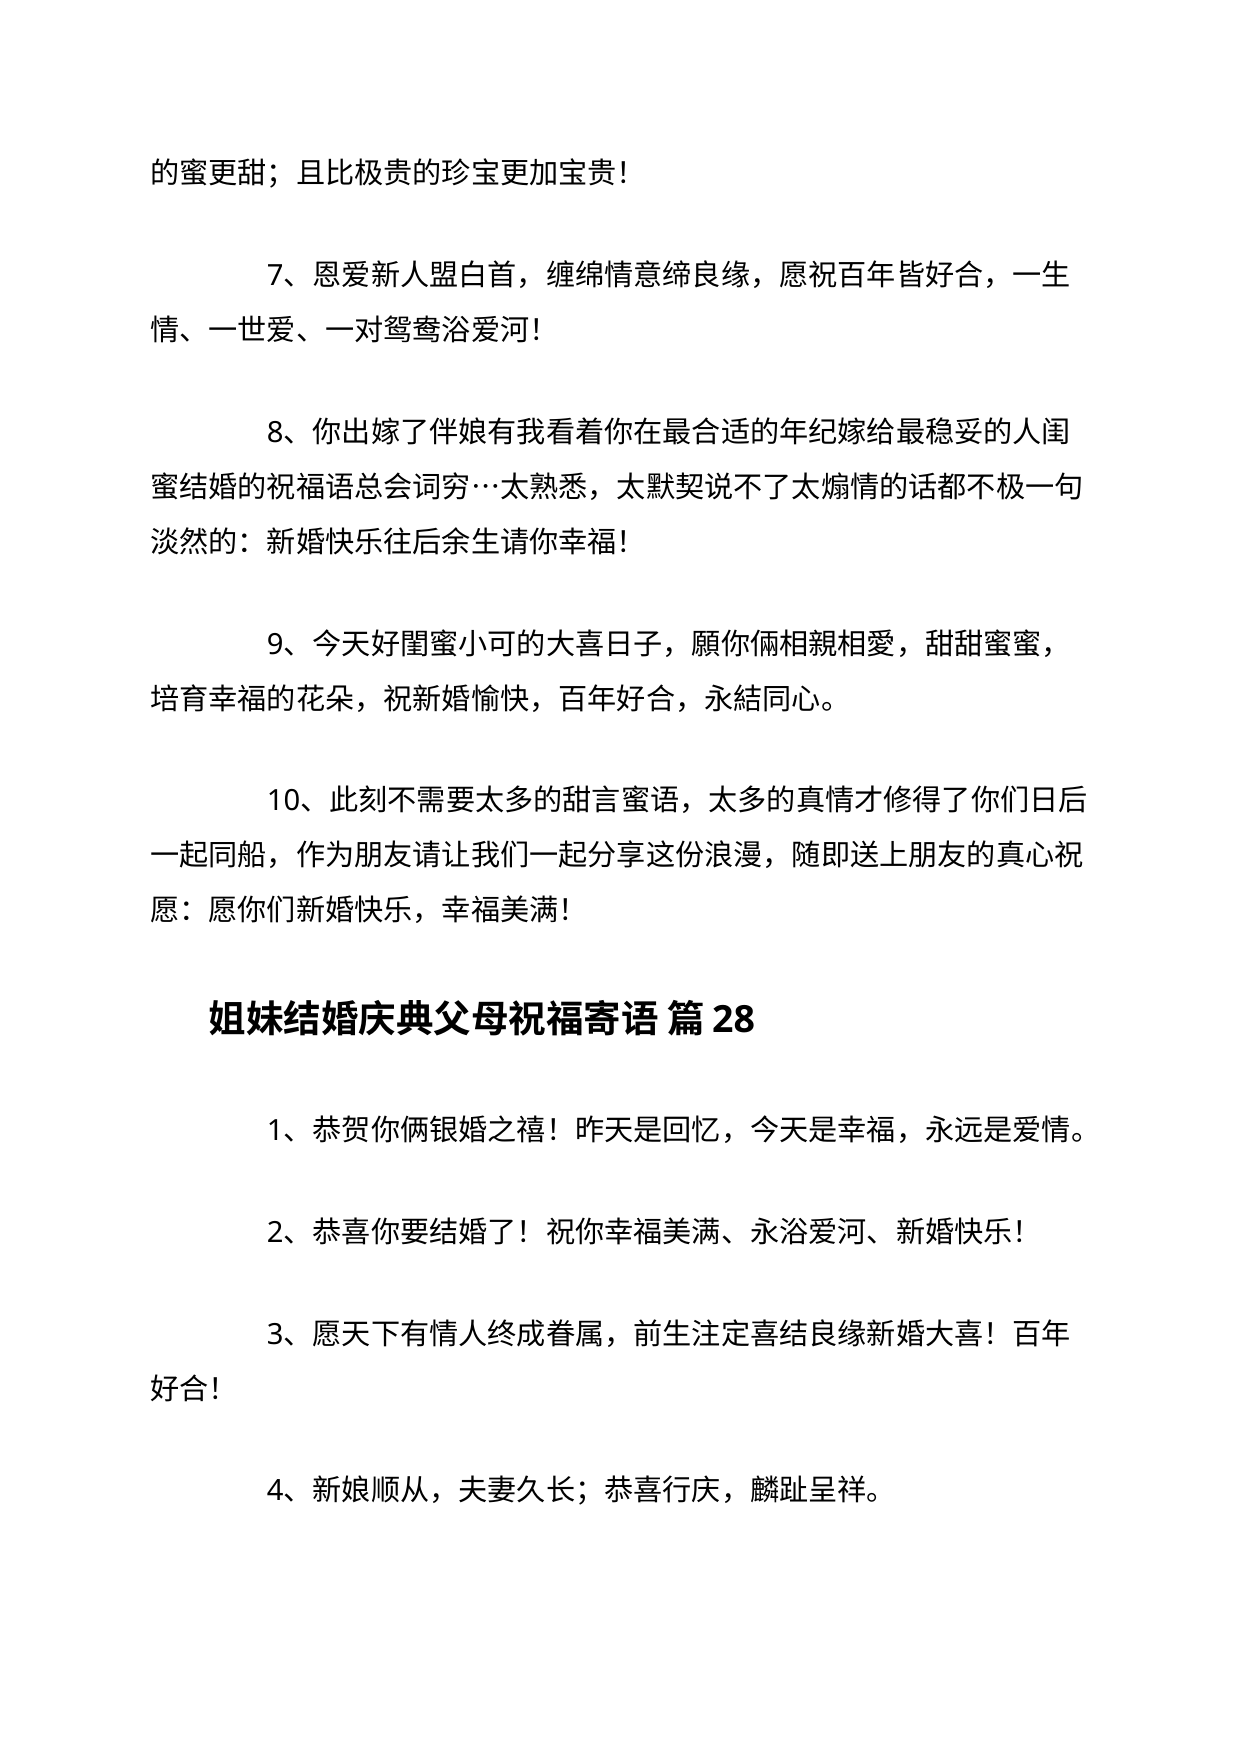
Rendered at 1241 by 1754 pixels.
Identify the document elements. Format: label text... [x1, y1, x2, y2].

text 10、此刻不需要太多的甜言蜜语，太多的真情才修得了你们日后一起同船，作为朋友请让我们一起分享这份浪漫，随即送上朋友的真心祝愿：愿你们新婚快乐，幸福美满！ [150, 777, 1090, 929]
text 4、新娘顺从，夫妻久长；恭喜行庆，麟趾呈祥。 [150, 1467, 1090, 1509]
text 2、恭喜你要结婚了！祝你幸福美满、永浴爱河、新婚快乐！ [150, 1208, 1090, 1251]
text 姐妹结婚庆典父母祝福寄语 篇28 [150, 989, 1090, 1043]
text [150, 150, 1090, 192]
text 9、今天好閨蜜小可的大喜日子，願你倆相親相愛，甜甜蜜蜜，培育幸福的花朵，祝新婚愉快，百年好合，永結同心。 [150, 620, 1090, 717]
text 3、愿天下有情人终成眷属，前生注定喜结良缘新婚大喜！百年好合！ [150, 1310, 1090, 1407]
text 1、恭贺你俩银婚之禧！昨天是回忆，今天是幸福，永远是爱情。 [150, 1106, 1090, 1149]
text 8、你出嫁了伴娘有我看着你在最合适的年纪嫁给最稳妥的人闺蜜结婚的祝福语总会词穷…太熟悉，太默契说不了太煽情的话都不极一句淡然的：新婚快乐往后余生请你幸福！ [150, 408, 1090, 561]
text 7、恩爱新人盟白首，缠绵情意缔良缘，愿祝百年皆好合，一生情、一世爱、一对鸳鸯浴爱河！ [150, 252, 1090, 349]
